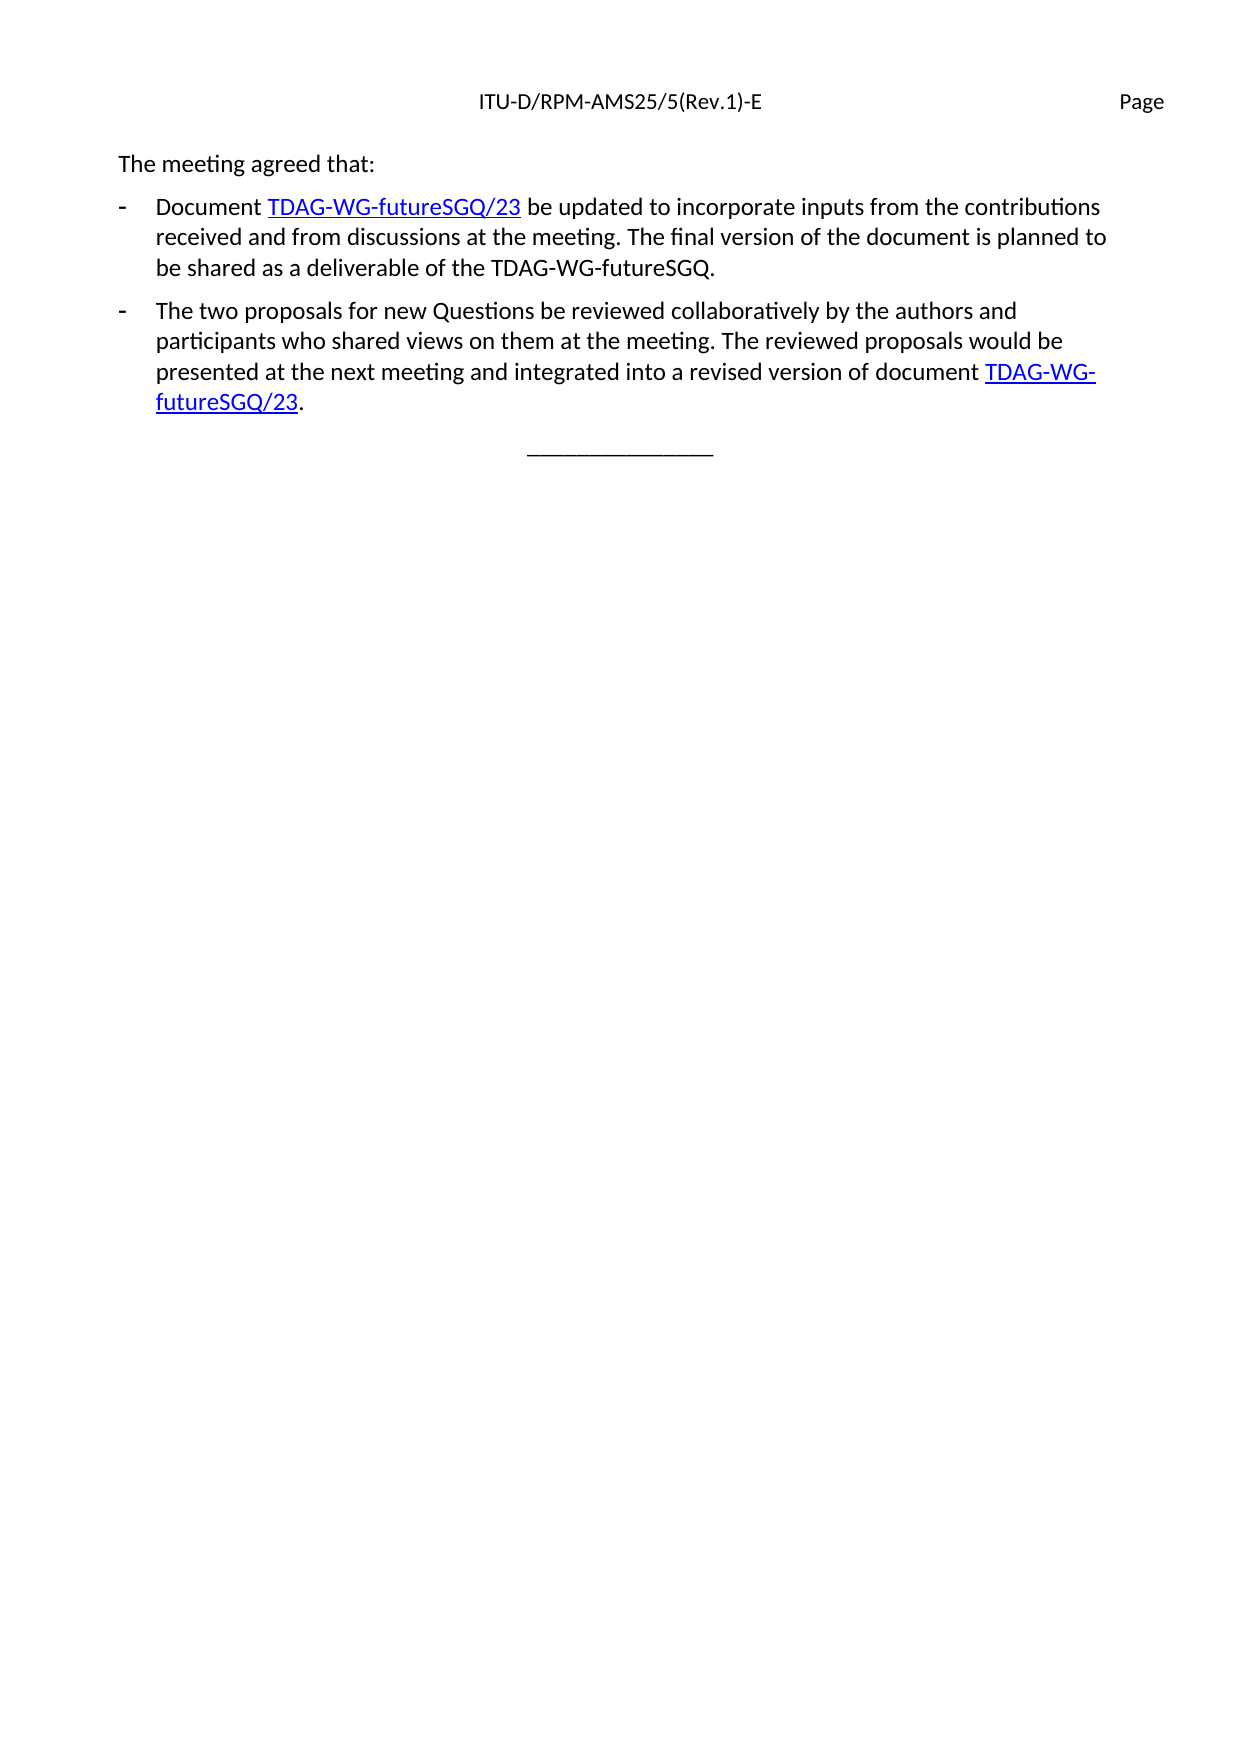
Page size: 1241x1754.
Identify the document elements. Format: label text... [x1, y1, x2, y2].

list The two proposals for new Questions be reviewed collaboratively by the authors and participants who shared views on them at the meeting. The reviewed proposals would be presented at the next meeting and integrated into a revised version of document TDAG-WG-futureSGQ/23. [118, 295, 1122, 417]
text The meeting agreed that: [118, 148, 1122, 178]
text _______________ [118, 429, 1122, 460]
list Document TDAG-WG-futureSGQ/23 be updated to incorporate inputs from the contributions received and from discussions at the meeting. The final version of the document is planned to be shared as a deliverable of the TDAG-WG-futureSGQ. [118, 191, 1122, 282]
